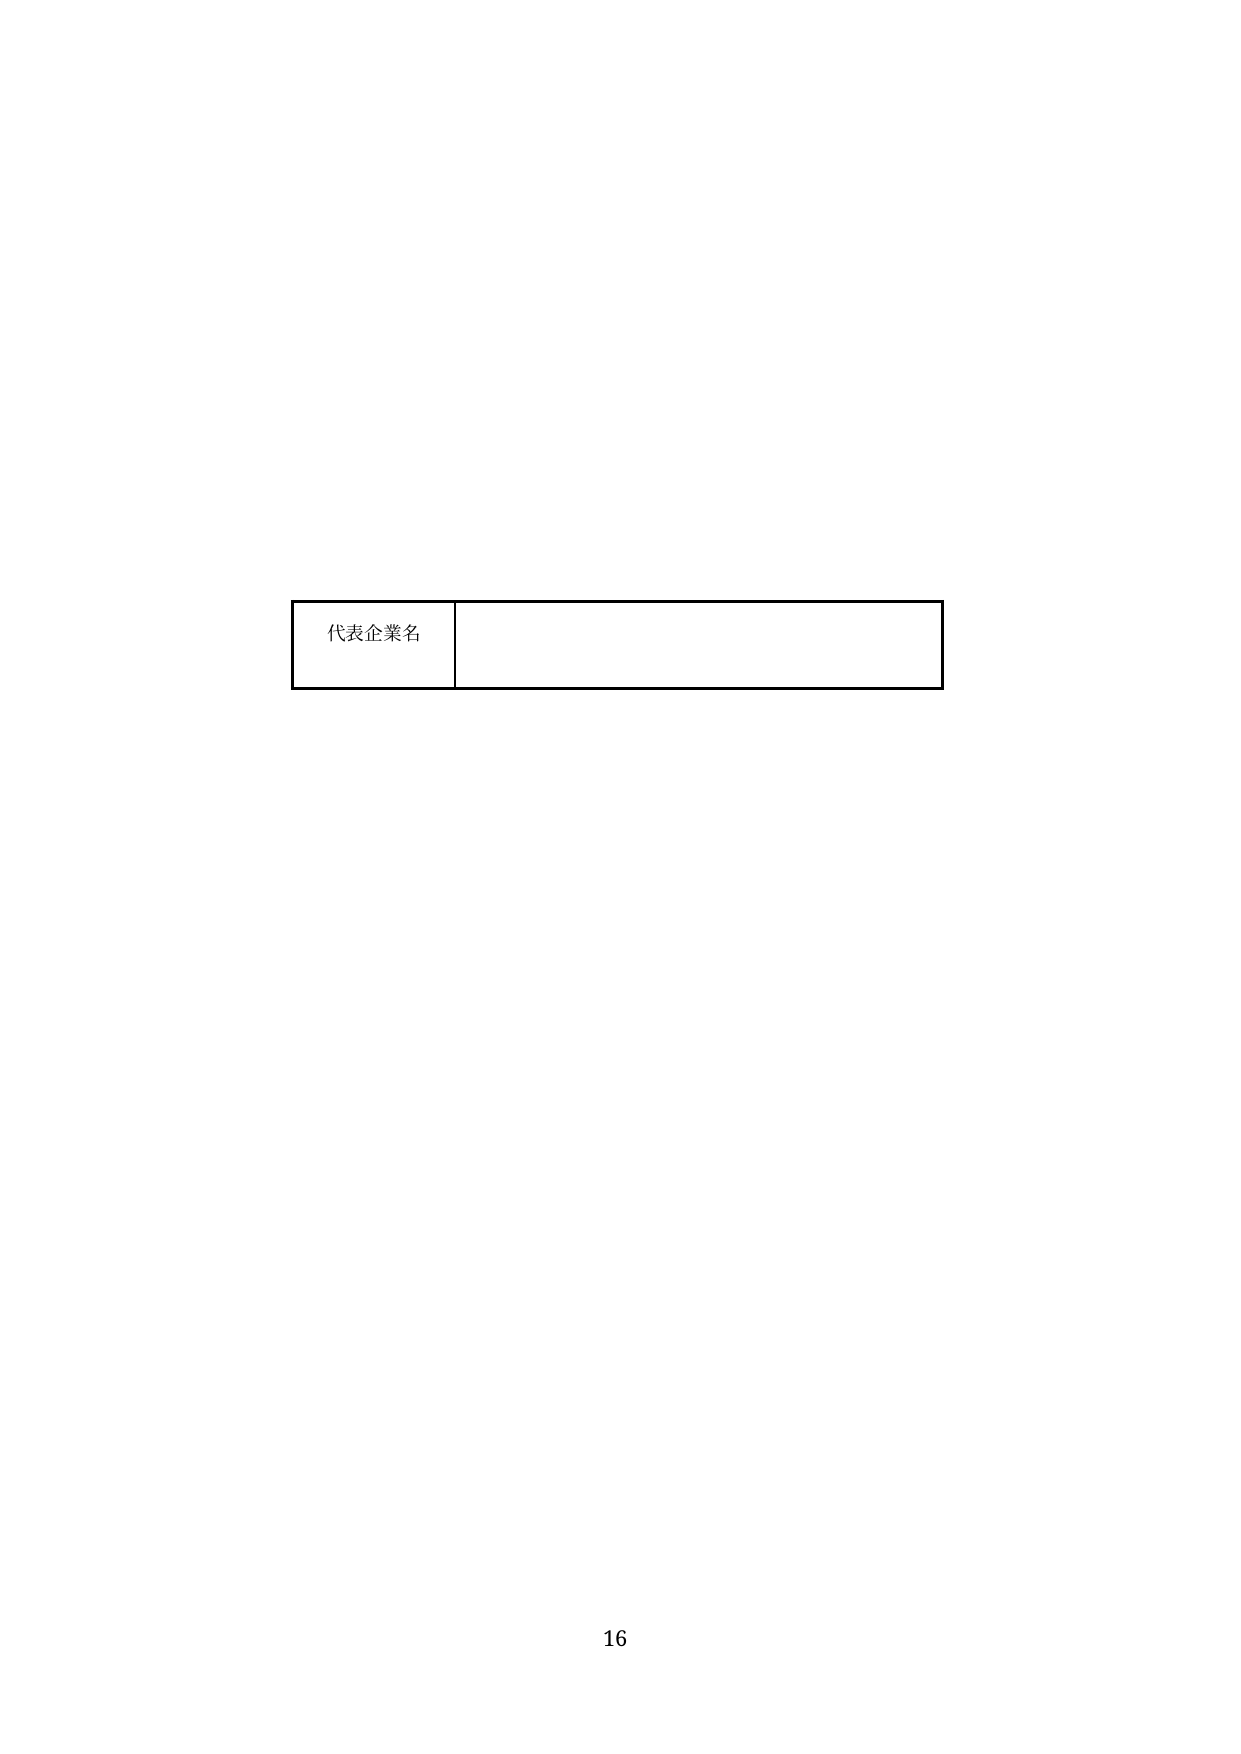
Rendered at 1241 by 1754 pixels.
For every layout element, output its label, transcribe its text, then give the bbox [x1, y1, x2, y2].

table_header 代表企業名 [294, 603, 454, 687]
table_header [456, 603, 941, 687]
